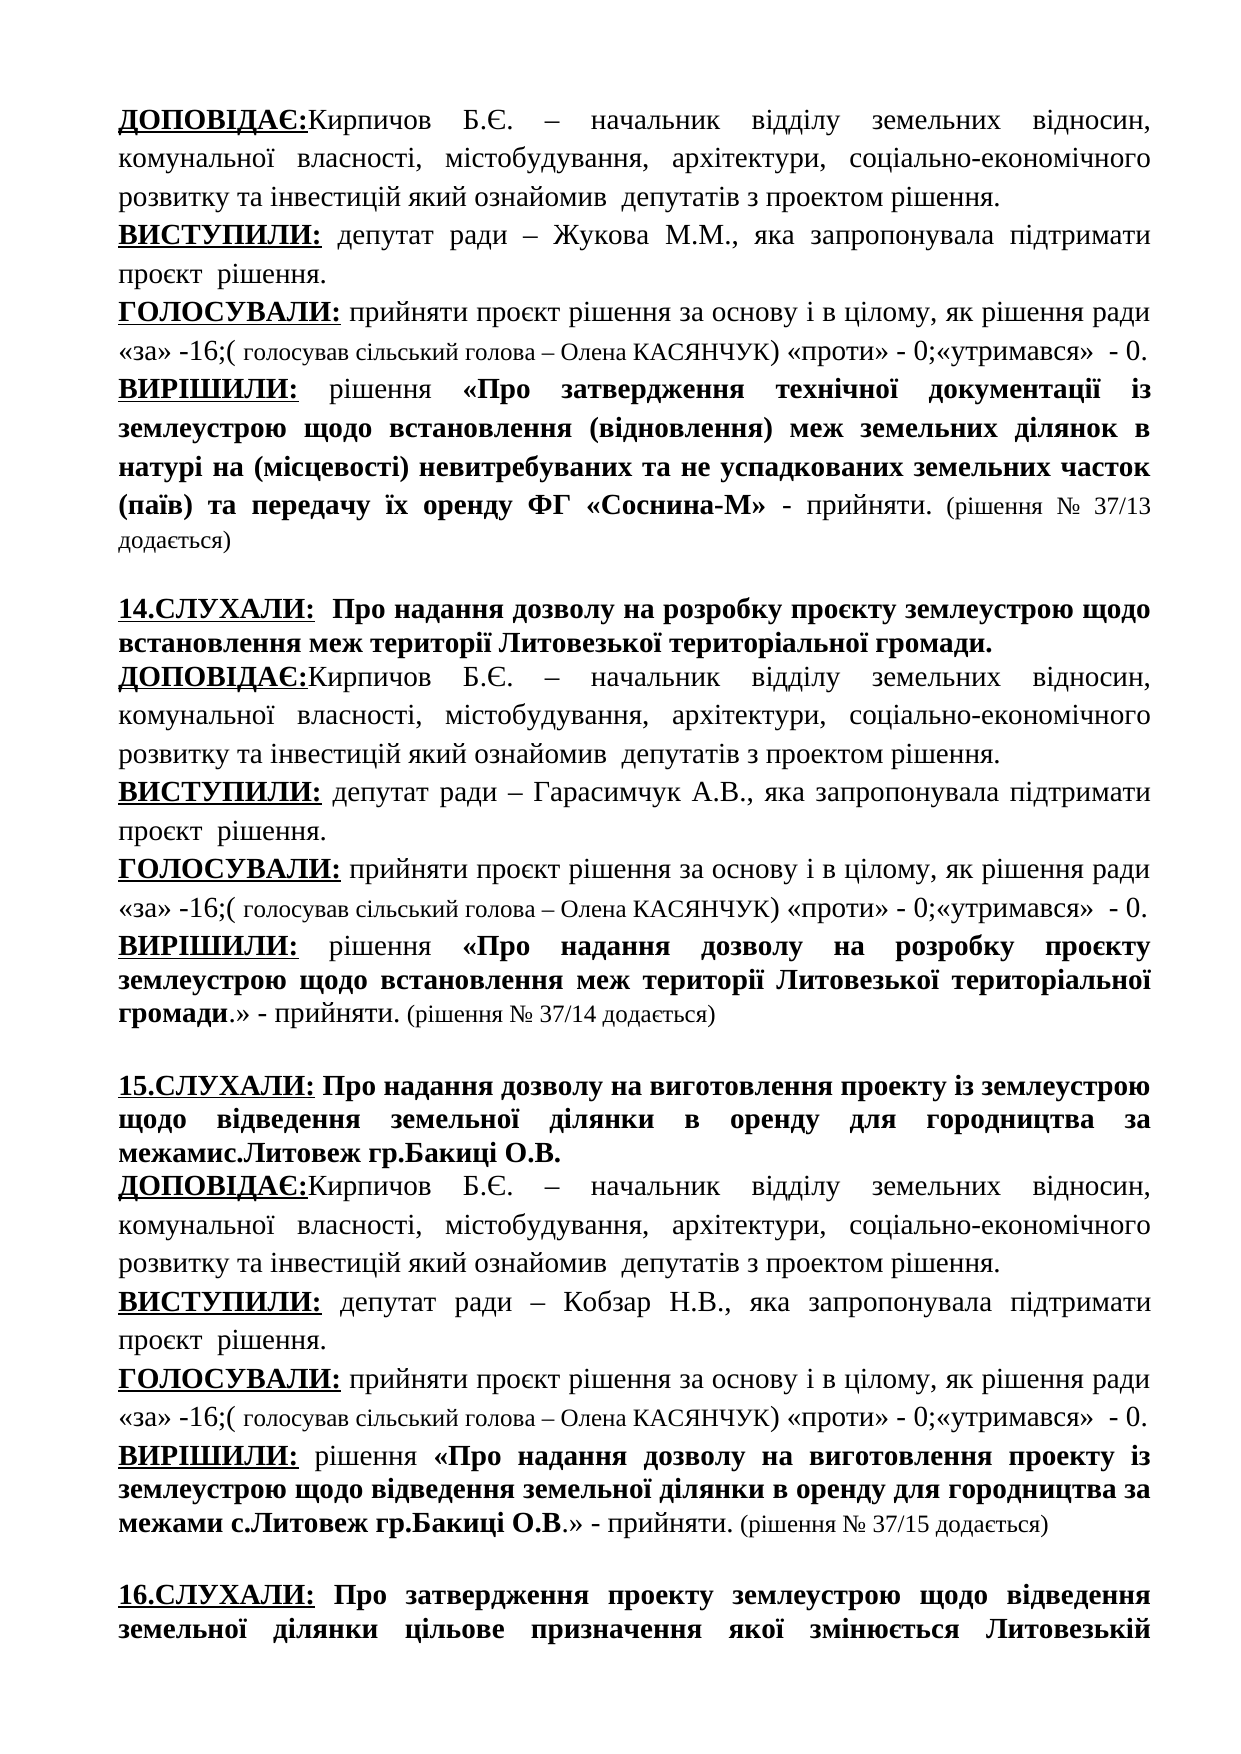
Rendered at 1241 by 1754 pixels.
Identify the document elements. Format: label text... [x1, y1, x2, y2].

text 15.СЛУХАЛИ: Про надання дозволу на виготовлення проекту із землеустрою щодо відведення земельної ділянки в оренду для городництва за межамис.Литовеж гр.Бакиці О.В. [118, 1068, 1152, 1168]
text ВИРІШИЛИ: рішення «Про надання дозволу на розробку проєкту землеустрою щодо встановлення меж території Литовезької територіальної громади.» - прийняти. (рішення № 37/14 додається) [118, 928, 1152, 1029]
text 14.СЛУХАЛИ: Про надання дозволу на розробку проєкту землеустрою щодо встановлення меж території Литовезької територіальної громади. [118, 592, 1152, 659]
text ВИСТУПИЛИ: депутат ради – Кобзар Н.В., яка запропонувала підтримати проєкт рішення. [118, 1284, 1152, 1356]
text ВИРІШИЛИ: рішення «Про затвердження технічної документації із землеустрою щодо встановлення (відновлення) меж земельних ділянок в натурі на (місцевості) невитребуваних та не успадкованих земельних часток (паїв) та передачу їх оренду ФГ «Соснина-М» - прийняти. (рішення № 37/13 додається) [118, 372, 1152, 554]
text ВИРІШИЛИ: рішення «Про надання дозволу на виготовлення проекту із землеустрою щодо відведення земельної ділянки в оренду для городництва за межами с.Литовеж гр.Бакиці О.В.» - прийняти. (рішення № 37/15 додається) [118, 1438, 1152, 1539]
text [118, 1577, 1152, 1644]
text ВИСТУПИЛИ: депутат ради – Гарасимчук А.В., яка запропонувала підтримати проєкт рішення. [118, 774, 1152, 846]
text ВИСТУПИЛИ: депутат ради – Жукова М.М., яка запропонувала підтримати проєкт рішення. [118, 217, 1152, 289]
